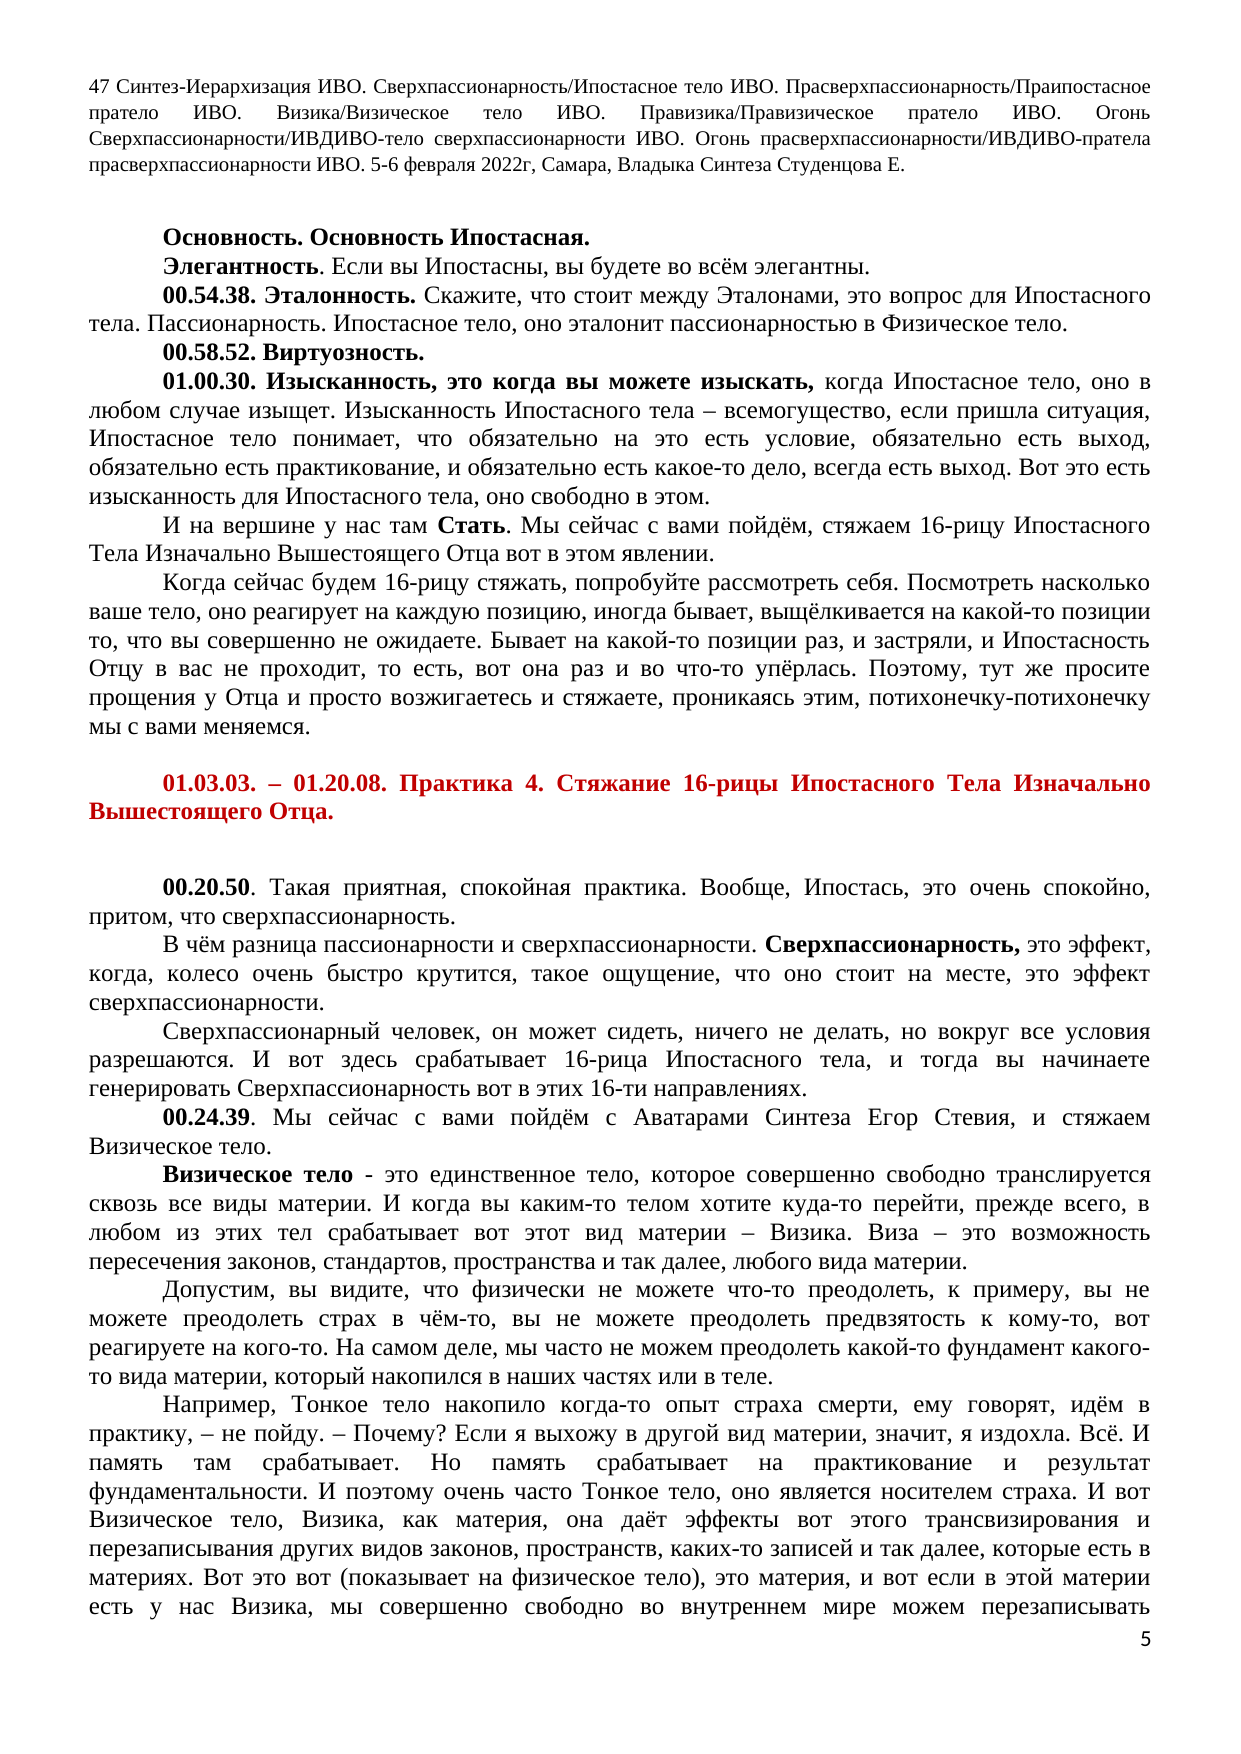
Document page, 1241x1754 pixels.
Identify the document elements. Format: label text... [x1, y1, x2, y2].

subtitle В чём разница пассионарности и сверхпассионарности. Сверхпассионарность, это эффект, когда, колесо очень быстро крутится, такое ощущение, что оно стоит на месте, это эффект сверхпассионарности. [89, 929, 1152, 1016]
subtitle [89, 1389, 1152, 1619]
subtitle Основность. Основность Ипостасная. [89, 222, 1152, 251]
subtitle Допустим, вы видите, что физически не можете что-то преодолеть, к примеру, вы не можете преодолеть страх в чём-то, вы не можете преодолеть предвзятость к кому-то, вот реагируете на кого-то. На самом деле, мы часто не можем преодолеть какой-то фундамент какого-то вида материи, который накопился в наших частях или в теле. [89, 1274, 1152, 1389]
subtitle 00.24.39. Мы сейчас с вами пойдём с Аватарами Синтеза Егор Стевия, и стяжаем Визическое тело. [89, 1102, 1152, 1159]
subtitle 01.00.30. Изысканность, это когда вы можете изыскать, когда Ипостасное тело, оно в любом случае изыщет. Изысканность Ипостасного тела – всемогущество, если пришла ситуация, Ипостасное тело понимает, что обязательно на это есть условие, обязательно есть выход, обязательно есть практикование, и обязательно есть какое-то дело, всегда есть выход. Вот это есть изысканность для Ипостасного тела, оно свободно в этом. [89, 366, 1152, 510]
subtitle Элегантность. Если вы Ипостасны, вы будете во всём элегантны. [89, 251, 1152, 280]
subtitle Когда сейчас будем 16-рицу стяжать, попробуйте рассмотреть себя. Посмотреть насколько ваше тело, оно реагирует на каждую позицию, иногда бывает, выщёлкивается на какой-то позиции то, что вы совершенно не ожидаете. Бывает на какой-то позиции раз, и застряли, и Ипостасность Отцу в вас не проходит, то есть, вот она раз и во что-то упёрлась. Поэтому, тут же просите прощения у Отца и просто возжигаетесь и стяжаете, проникаясь этим, потихонечку-потихонечку мы с вами меняемся. [89, 567, 1152, 740]
subtitle И на вершине у нас там Стать. Мы сейчас с вами пойдём, стяжаем 16-рицу Ипостасного Тела Изначально Вышестоящего Отца вот в этом явлении. [89, 510, 1152, 567]
subtitle 00.54.38. Эталонность. Скажите, что стоит между Эталонами, это вопрос для Ипостасного тела. Пассионарность. Ипостасное тело, оно эталонит пассионарностью в Физическое тело. [89, 280, 1152, 337]
subtitle Визическое тело - это единственное тело, которое совершенно свободно транслируется сквозь все виды материи. И когда вы каким-то телом хотите куда-то перейти, прежде всего, в любом из этих тел срабатывает вот этот вид материи – Визика. Виза – это возможность пересечения законов, стандартов, пространства и так далее, любого вида материи. [89, 1159, 1152, 1274]
subtitle 01.03.03. – 01.20.08. Практика 4. Стяжание 16-рицы Ипостасного Тела Изначально Вышестоящего Отца. [89, 768, 1152, 825]
subtitle 00.58.52. Виртуозность. [89, 337, 1152, 366]
subtitle Сверхпассионарный человек, он может сидеть, ничего не делать, но вокруг все условия разрешаются. И вот здесь срабатывает 16-рица Ипостасного тела, и тогда вы начинаете генерировать Сверхпассионарность вот в этих 16-ти направлениях. [89, 1016, 1152, 1102]
subtitle 00.20.50. Такая приятная, спокойная практика. Вообще, Ипостась, это очень спокойно, притом, что сверхпассионарность. [89, 872, 1152, 929]
